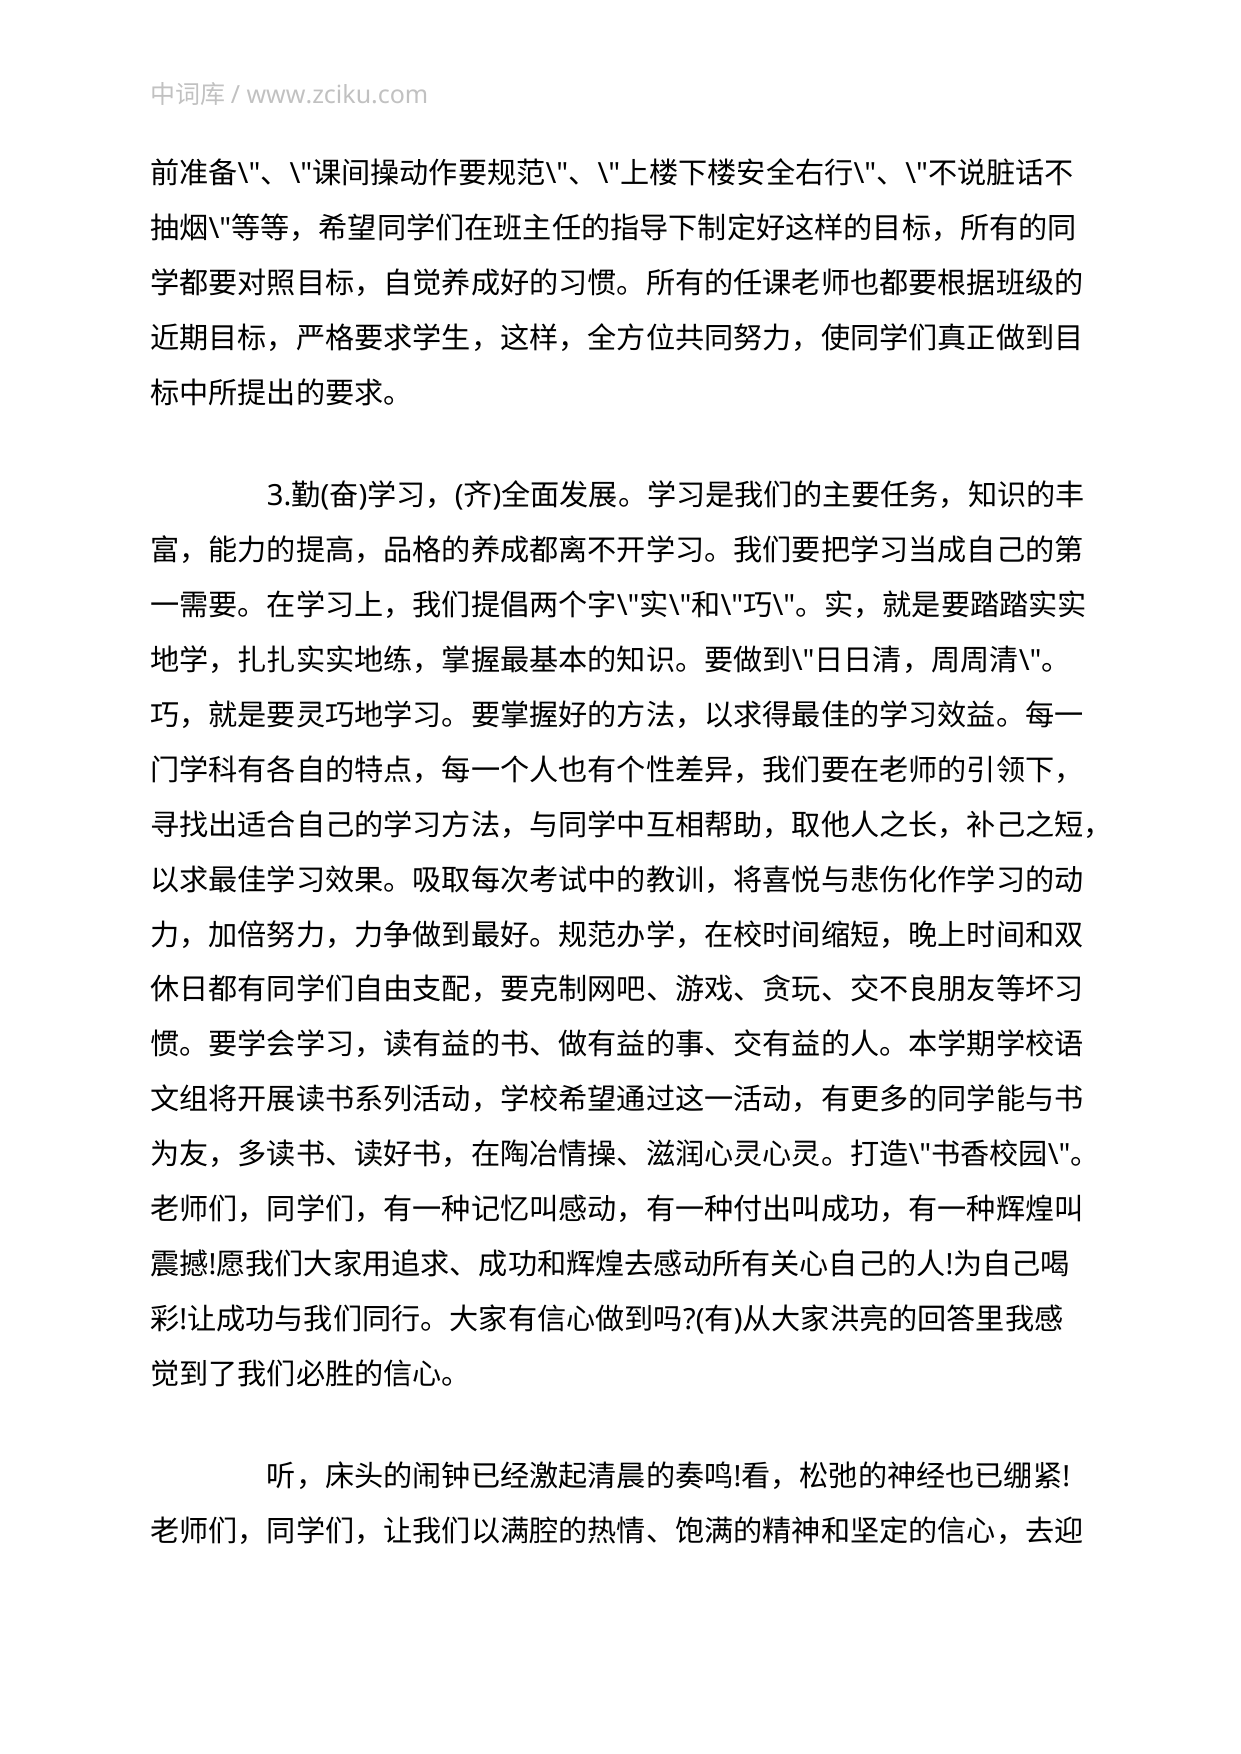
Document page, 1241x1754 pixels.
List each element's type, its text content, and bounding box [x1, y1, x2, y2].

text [150, 150, 1090, 412]
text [150, 1452, 1090, 1549]
text 3.勤(奋)学习，(齐)全面发展。学习是我们的主要任务，知识的丰富，能力的提高，品格的养成都离不开学习。我们要把学习当成自己的第一需要。在学习上，我们提倡两个字\"实\"和\"巧\"。实，就是要踏踏实实地学，扎扎实实地练，掌握最基本的知识。要做到\"日日清，周周清\"。巧，就是要灵巧地学习。要掌握好的方法，以求得最佳的学习效益。每一门学科有各自的特点，每一个人也有个性差异，我们要在老师的引领下，寻找出适合自己的学习方法，与同学中互相帮助，取他人之长，补己之短，以求最佳学习效果。吸取每次考试中的教训，将喜悦与悲伤化作学习的动力，加倍努力，力争做到最好。规范办学，在校时间缩短，晚上时间和双休日都有同学们自由支配，要克制网吧、游戏、贪玩、交不良朋友等坏习惯。要学会学习，读有益的书、做有益的事、交有益的人。本学期学校语文组将开展读书系列活动，学校希望通过这一活动，有更多的同学能与书为友，多读书、读好书，在陶冶情操、滋润心灵心灵。打造\"书香校园\"。老师们，同学们，有一种记忆叫感动，有一种付出叫成功，有一种辉煌叫震撼!愿我们大家用追求、成功和辉煌去感动所有关心自己的人!为自己喝彩!让成功与我们同行。大家有信心做到吗?(有)从大家洪亮的回答里我感觉到了我们必胜的信心。 [150, 472, 1090, 1393]
